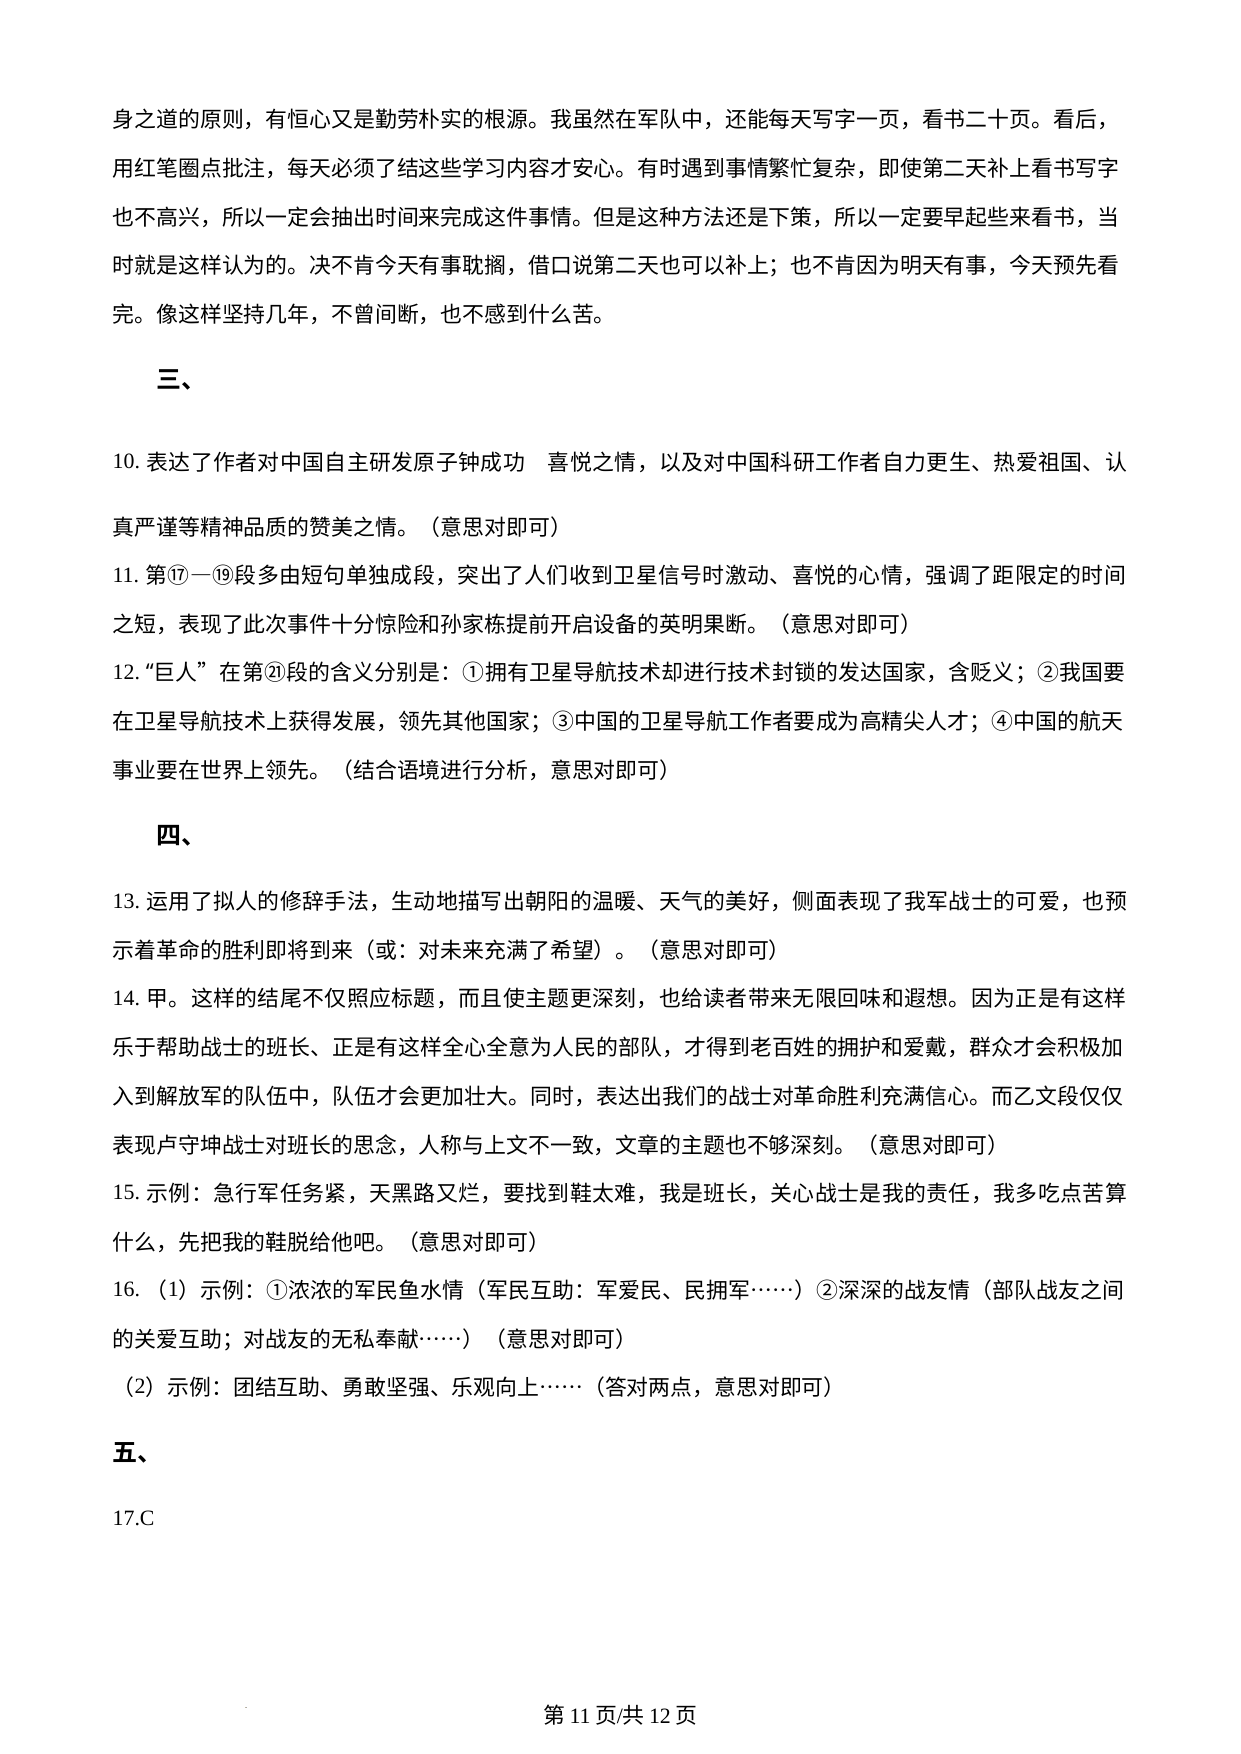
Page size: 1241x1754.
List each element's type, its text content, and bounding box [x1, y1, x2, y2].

text 16. （1）示例：①浓浓的军民鱼水情（军民互助：军爱民、民拥军……）②深深的战友情（部队战友之间的关爱互助；对战友的无私奉献……）（意思对即可） [112, 1273, 1128, 1354]
text 14. 甲。这样的结尾不仅照应标题，而且使主题更深刻，也给读者带来无限回味和遐想。因为正是有这样乐于帮助战士的班长、正是有这样全心全意为人民的部队，才得到老百姓的拥护和爱戴，群众才会积极加入到解放军的队伍中，队伍才会更加壮大。同时，表达出我们的战士对革命胜利充满信心。而乙文段仅仅表现卢守坤战士对班长的思念，人称与上文不一致，文章的主题也不够深刻。（意思对即可） [112, 981, 1128, 1160]
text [112, 102, 1128, 329]
text 五、 [112, 1418, 1128, 1483]
text 12. “巨人”在第㉑段的含义分别是：①拥有卫星导航技术却进行技术封锁的发达国家，含贬义；②我国要在卫星导航技术上获得发展，领先其他国家；③中国的卫星导航工作者要成为高精尖人才；④中国的航天事业要在世界上领先。（结合语境进行分析，意思对即可） [112, 655, 1128, 785]
text 15. 示例：急行军任务紧，天黑路又烂，要找到鞋太难，我是班长，关心战士是我的责任，我多吃点苦算什么，先把我的鞋脱给他吧。（意思对即可） [112, 1176, 1128, 1257]
text 11. 第⑰—⑲段多由短句单独成段，突出了人们收到卫星信号时激动、喜悦的心情，强调了距限定的时间之短，表现了此次事件十分惊险和孙家栋提前开启设备的英明果断。（意思对即可） [112, 558, 1128, 639]
text 三、 [112, 345, 1128, 410]
text （2）示例：团结互助、勇敢坚强、乐观向上……（答对两点，意思对即可） [112, 1370, 1128, 1402]
text 13. 运用了拟人的修辞手法，生动地描写出朝阳的温暖、天气的美好，侧面表现了我军战士的可爱，也预示着革命的胜利即将到来（或：对未来充满了希望）。（意思对即可） [112, 884, 1128, 965]
text 四、 [112, 801, 1128, 866]
text 10. 表达了作者对中国自主研发原子钟成功喜悦之情，以及对中国科研工作者自力更生、热爱祖国、认真严谨等精神品质的赞美之情。（意思对即可） [112, 428, 1128, 542]
text 17.C [112, 1501, 1128, 1534]
